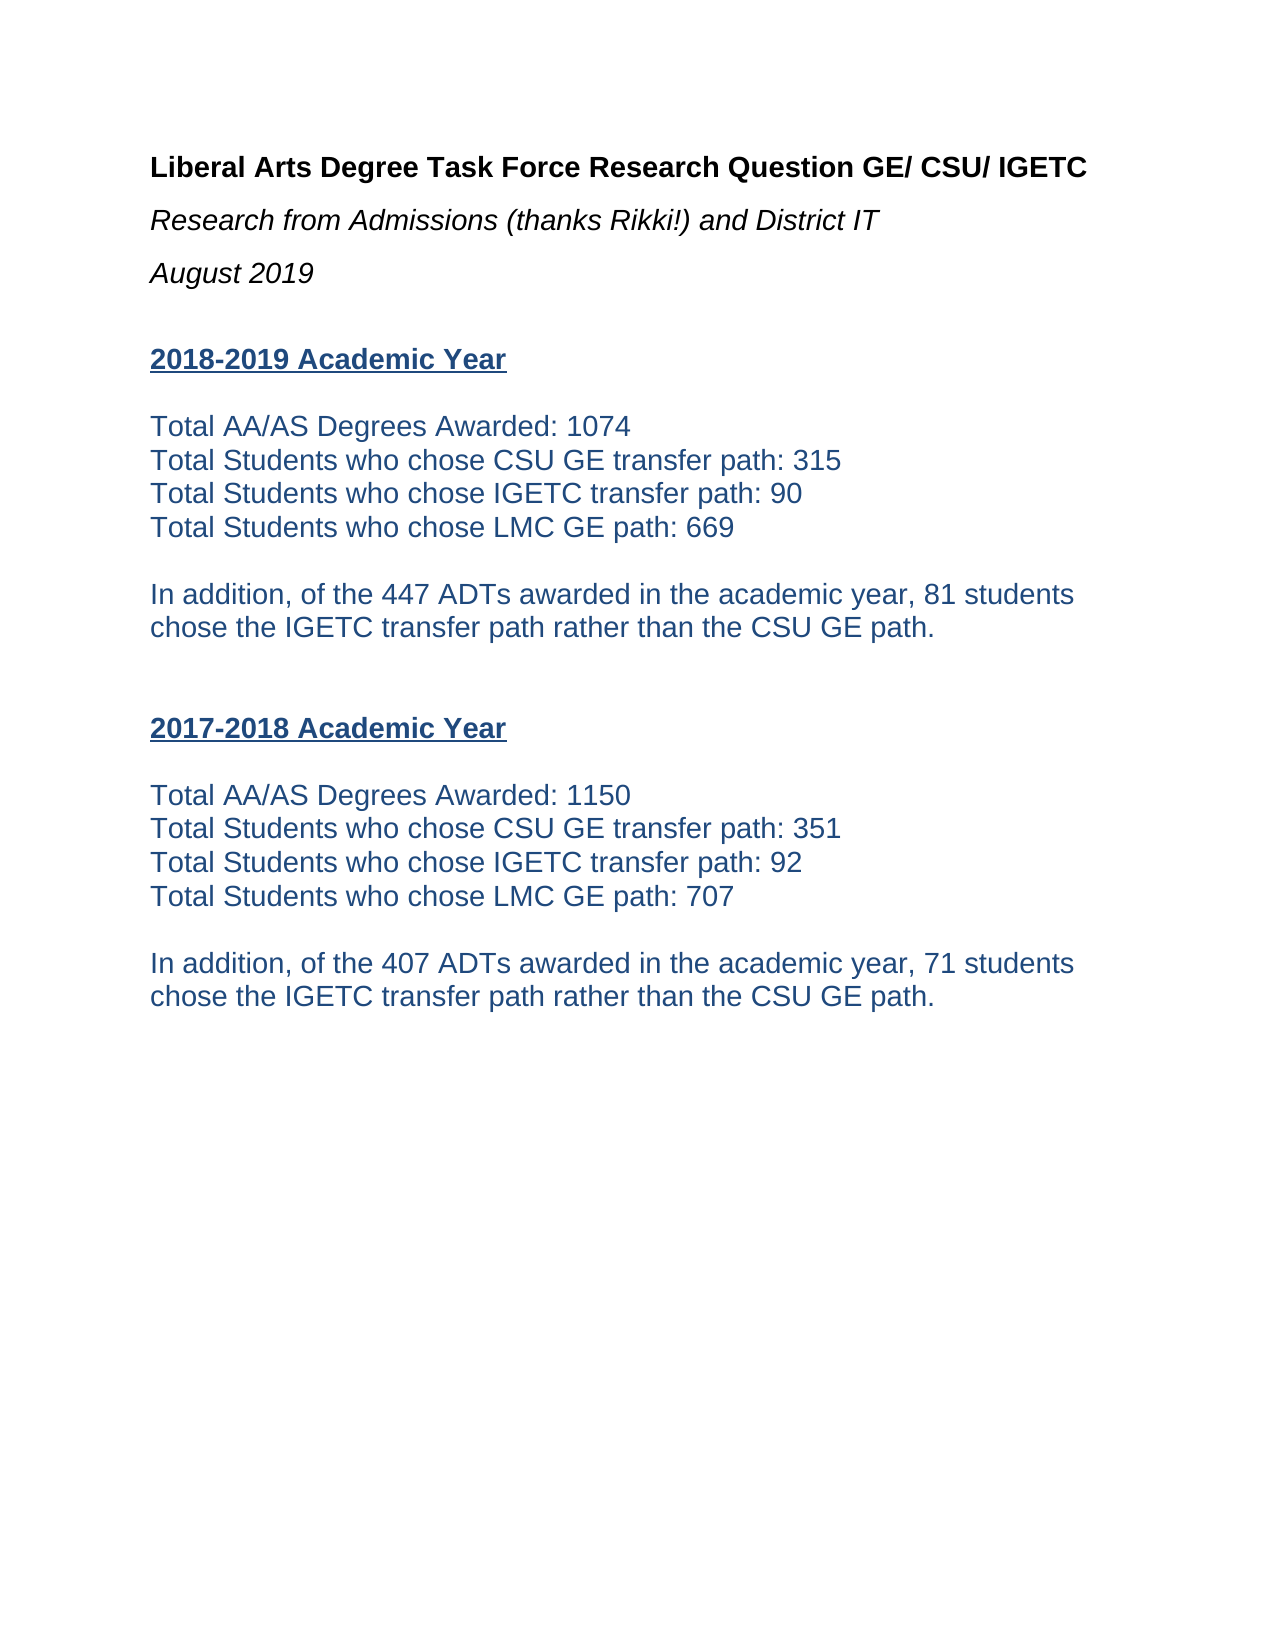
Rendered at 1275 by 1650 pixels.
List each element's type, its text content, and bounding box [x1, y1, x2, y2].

text August 2019 [150, 256, 1125, 289]
text Total Students who chose LMC GE path: 707 [150, 879, 1125, 912]
text In addition, of the 407 ADTs awarded in the academic year, 71 students chose the IGETC transfer path rather than the CSU GE path. [150, 946, 1125, 1013]
text 2017-2018 Academic Year [150, 711, 1125, 744]
text Total AA/AS Degrees Awarded: 1074 [150, 409, 1125, 443]
text Total Students who chose IGETC transfer path: 90 [150, 476, 1125, 510]
text 2018-2019 Academic Year [150, 342, 1125, 376]
text Total Students who chose CSU GE transfer path: 351 [150, 812, 1125, 845]
text Liberal Arts Degree Task Force Research Question GE/ CSU/ IGETC [150, 150, 1125, 183]
text Total Students who chose IGETC transfer path: 92 [150, 845, 1125, 879]
text Research from Admissions (thanks Rikki!) and District IT [150, 203, 1125, 236]
text In addition, of the 447 ADTs awarded in the academic year, 81 students chose the IGETC transfer path rather than the CSU GE path. [150, 577, 1125, 644]
text Total AA/AS Degrees Awarded: 1150 [150, 778, 1125, 812]
text Total Students who chose CSU GE transfer path: 315 [150, 443, 1125, 476]
text Total Students who chose LMC GE path: 669 [150, 510, 1125, 543]
